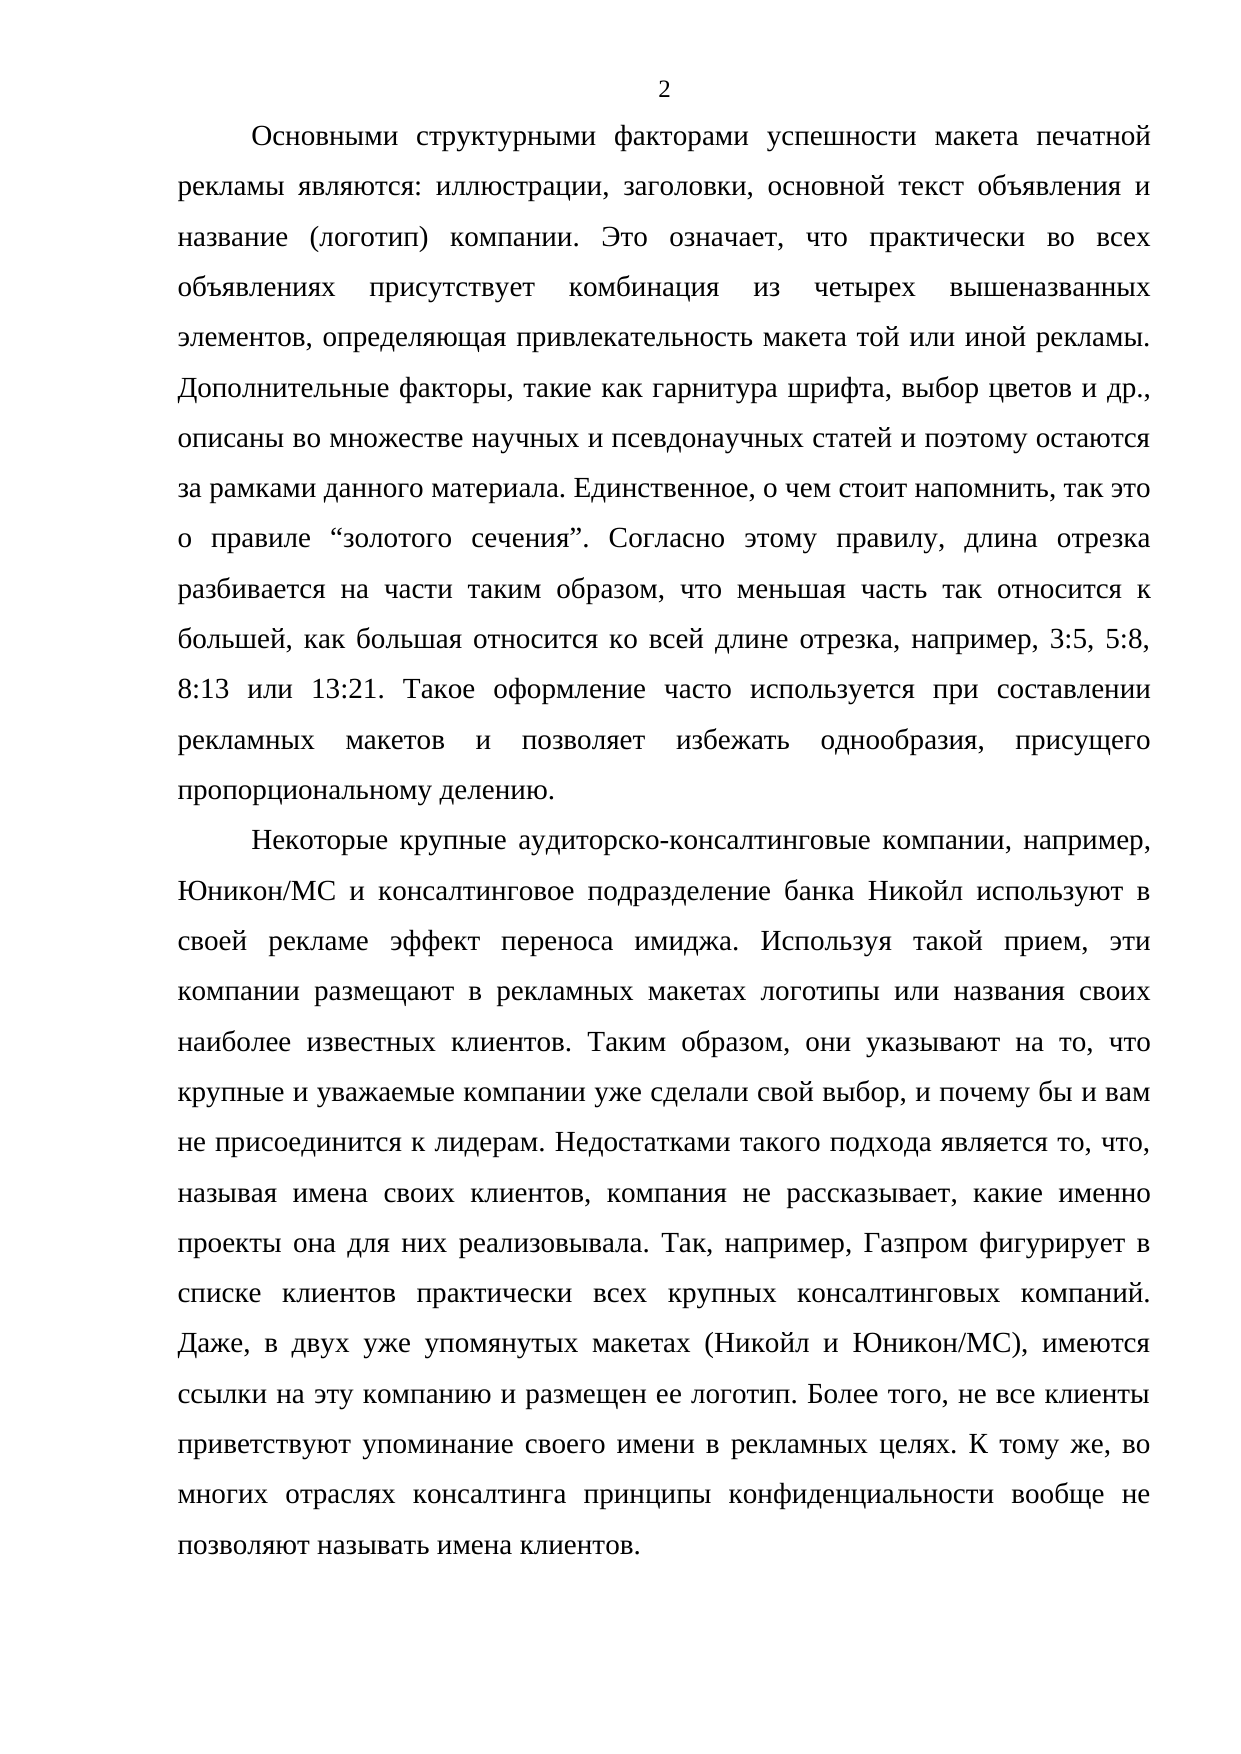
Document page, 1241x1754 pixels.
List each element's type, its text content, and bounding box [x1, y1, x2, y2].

text Некоторые крупные аудиторско-консалтинговые компании, например, Юникон/МС и консалтинговое подразделение банка Никойл используют в своей рекламе эффект переноса имиджа. Используя такой прием, эти компании размещают в рекламных макетах логотипы или названия своих наиболее известных клиентов. Таким образом, они указывают на то, что крупные и уважаемые компании уже сделали свой выбор, и почему бы и вам не присоединится к лидерам. Недостатками такого подхода является то, что, называя имена своих клиентов, компания не рассказывает, какие именно проекты она для них реализовывала. Так, например, Газпром фигурирует в списке клиентов практически всех крупных консалтинговых компаний. Даже, в двух уже упомянутых макетах (Никойл и Юникон/МС), имеются ссылки на эту компанию и размещен ее логотип. Более того, не все клиенты приветствуют упоминание своего имени в рекламных целях. К тому же, во многих отраслях консалтинга принципы конфиденциальности вообще не позволяют называть имена клиентов. [177, 822, 1152, 1560]
text Основными структурными факторами успешности макета печатной рекламы являются: иллюстрации, заголовки, основной текст объявления и название (логотип) компании. Это означает, что практически во всех объявлениях присутствует комбинация из четырех вышеназванных элементов, определяющая привлекательность макета той или иной рекламы. Дополнительные факторы, такие как гарнитура шрифта, выбор цветов и др., описаны во множестве научных и псевдонаучных статей и поэтому остаются за рамками данного материала. Единственное, о чем стоит напомнить, так это о правиле “золотого сечения”. Согласно этому правилу, длина отрезка разбивается на части таким образом, что меньшая часть так относится к большей, как большая относится ко всей длине отрезка, например, 3:5, 5:8, 8:13 или 13:21. Такое оформление часто используется при составлении рекламных макетов и позволяет избежать однообразия, присущего пропорциональному делению. [177, 118, 1152, 806]
